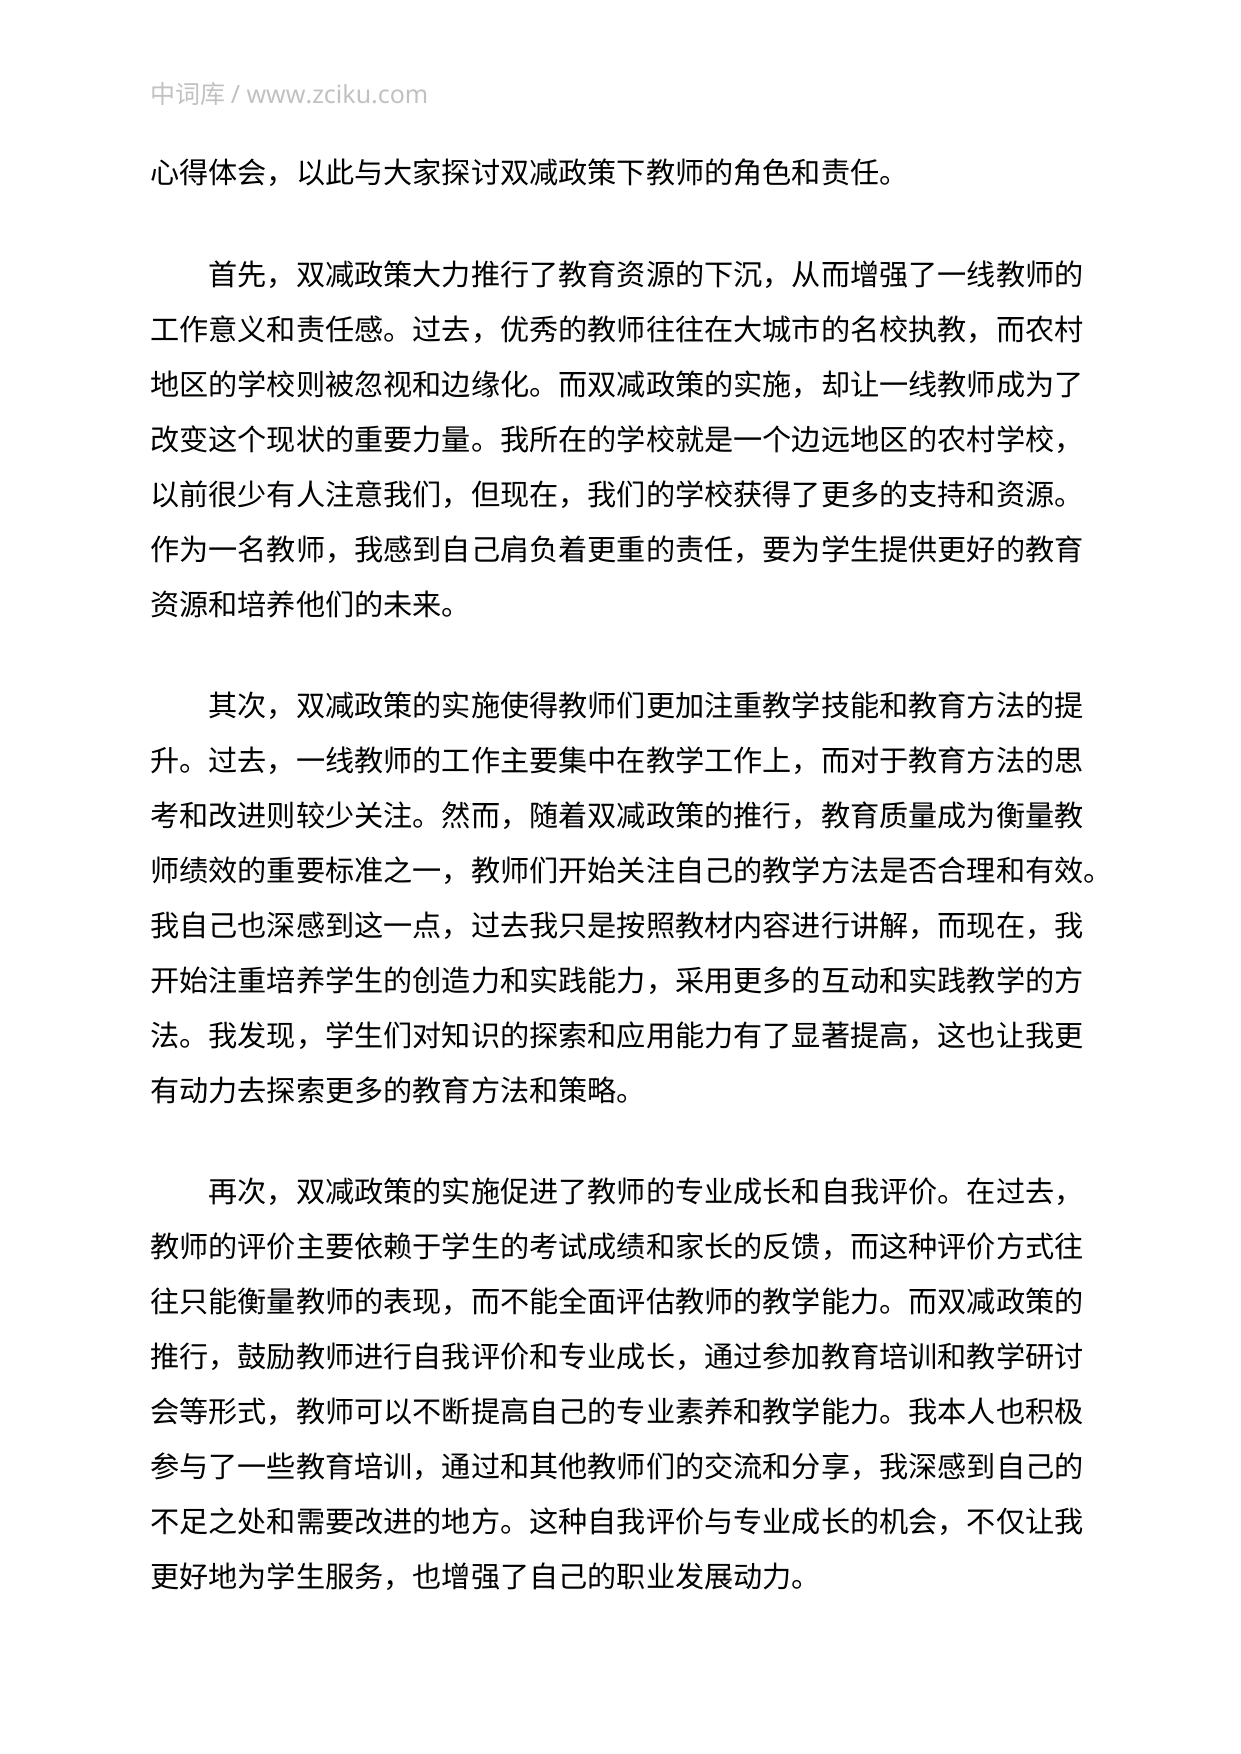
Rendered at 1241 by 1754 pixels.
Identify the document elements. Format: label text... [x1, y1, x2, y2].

text 首先，双减政策大力推行了教育资源的下沉，从而增强了一线教师的工作意义和责任感。过去，优秀的教师往往在大城市的名校执教，而农村地区的学校则被忽视和边缘化。而双减政策的实施，却让一线教师成为了改变这个现状的重要力量。我所在的学校就是一个边远地区的农村学校，以前很少有人注意我们，但现在，我们的学校获得了更多的支持和资源。作为一名教师，我感到自己肩负着更重的责任，要为学生提供更好的教育资源和培养他们的未来。 [150, 252, 1090, 623]
text 再次，双减政策的实施促进了教师的专业成长和自我评价。在过去，教师的评价主要依赖于学生的考试成绩和家长的反馈，而这种评价方式往往只能衡量教师的表现，而不能全面评估教师的教学能力。而双减政策的推行，鼓励教师进行自我评价和专业成长，通过参加教育培训和教学研讨会等形式，教师可以不断提高自己的专业素养和教学能力。我本人也积极参与了一些教育培训，通过和其他教师们的交流和分享，我深感到自己的不足之处和需要改进的地方。这种自我评价与专业成长的机会，不仅让我更好地为学生服务，也增强了自己的职业发展动力。 [150, 1169, 1090, 1596]
text 其次，双减政策的实施使得教师们更加注重教学技能和教育方法的提升。过去，一线教师的工作主要集中在教学工作上，而对于教育方法的思考和改进则较少关注。然而，随着双减政策的推行，教育质量成为衡量教师绩效的重要标准之一，教师们开始关注自己的教学方法是否合理和有效。我自己也深感到这一点，过去我只是按照教材内容进行讲解，而现在，我开始注重培养学生的创造力和实践能力，采用更多的互动和实践教学的方法。我发现，学生们对知识的探索和应用能力有了显著提高，这也让我更有动力去探索更多的教育方法和策略。 [150, 683, 1090, 1109]
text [150, 150, 1090, 192]
